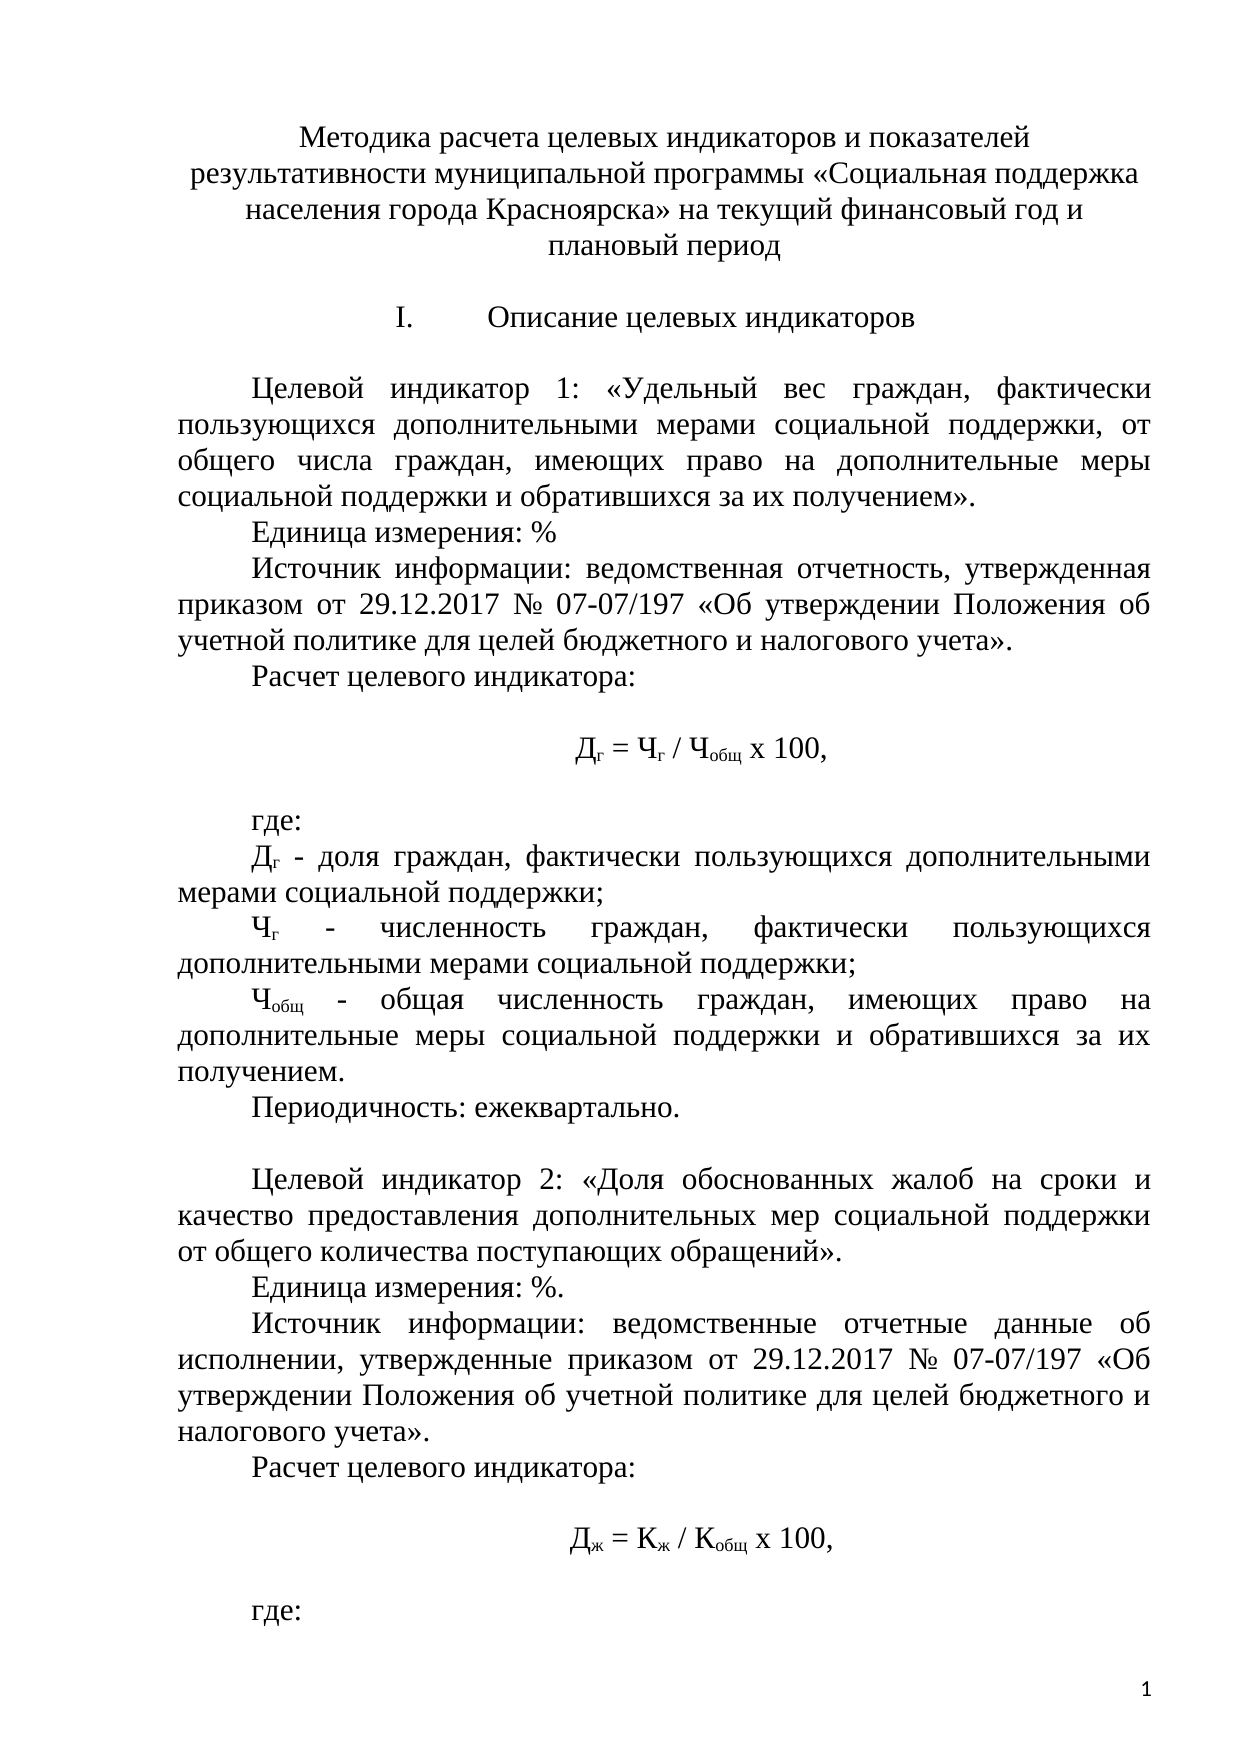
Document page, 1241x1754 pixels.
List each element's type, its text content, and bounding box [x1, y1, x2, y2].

text Дг - доля граждан, фактически пользующихся дополнительными мерами социальной поддержки; [177, 837, 1152, 909]
text Источник информации: ведомственные отчетные данные об исполнении, утвержденные приказом от 29.12.2017 № 07-07/197 «Об утверждении Положения об учетной политике для целей бюджетного и налогового учета». [177, 1304, 1152, 1448]
text Источник информации: ведомственная отчетность, утвержденная приказом от 29.12.2017 № 07-07/197 «Об утверждении Положения об учетной политике для целей бюджетного и налогового учета». [177, 549, 1152, 657]
text Единица измерения: %. [177, 1268, 1152, 1304]
text где: [177, 1592, 1152, 1627]
list Описание целевых индикаторов [177, 298, 1152, 334]
text Дг = Чг / Чобщ х 100, [177, 729, 1152, 765]
text Методика расчета целевых индикаторов и показателей результативности муниципальной программы «Социальная поддержка населения города Красноярска» на текущий финансовый год и плановый период [177, 118, 1152, 262]
text Дж = Кж / Кобщ х 100, [177, 1520, 1152, 1556]
text Расчет целевого индикатора: [177, 657, 1152, 693]
text где: [177, 801, 1152, 837]
text Периодичность: ежеквартально. [177, 1088, 1152, 1124]
text Целевой индикатор 1: «Удельный вес граждан, фактически пользующихся дополнительными мерами социальной поддержки, от общего числа граждан, имеющих право на дополнительные меры социальной поддержки и обратившихся за их получением». [177, 370, 1152, 513]
text Целевой индикатор 2: «Доля обоснованных жалоб на сроки и качество предоставления дополнительных мер социальной поддержки от общего количества поступающих обращений». [177, 1160, 1152, 1268]
text Единица измерения: % [177, 513, 1152, 549]
text Чобщ - общая численность граждан, имеющих право на дополнительные меры социальной поддержки и обратившихся за их получением. [177, 981, 1152, 1088]
text Расчет целевого индикатора: [177, 1448, 1152, 1484]
text Чг - численность граждан, фактически пользующихся дополнительными мерами социальной поддержки; [177, 909, 1152, 981]
